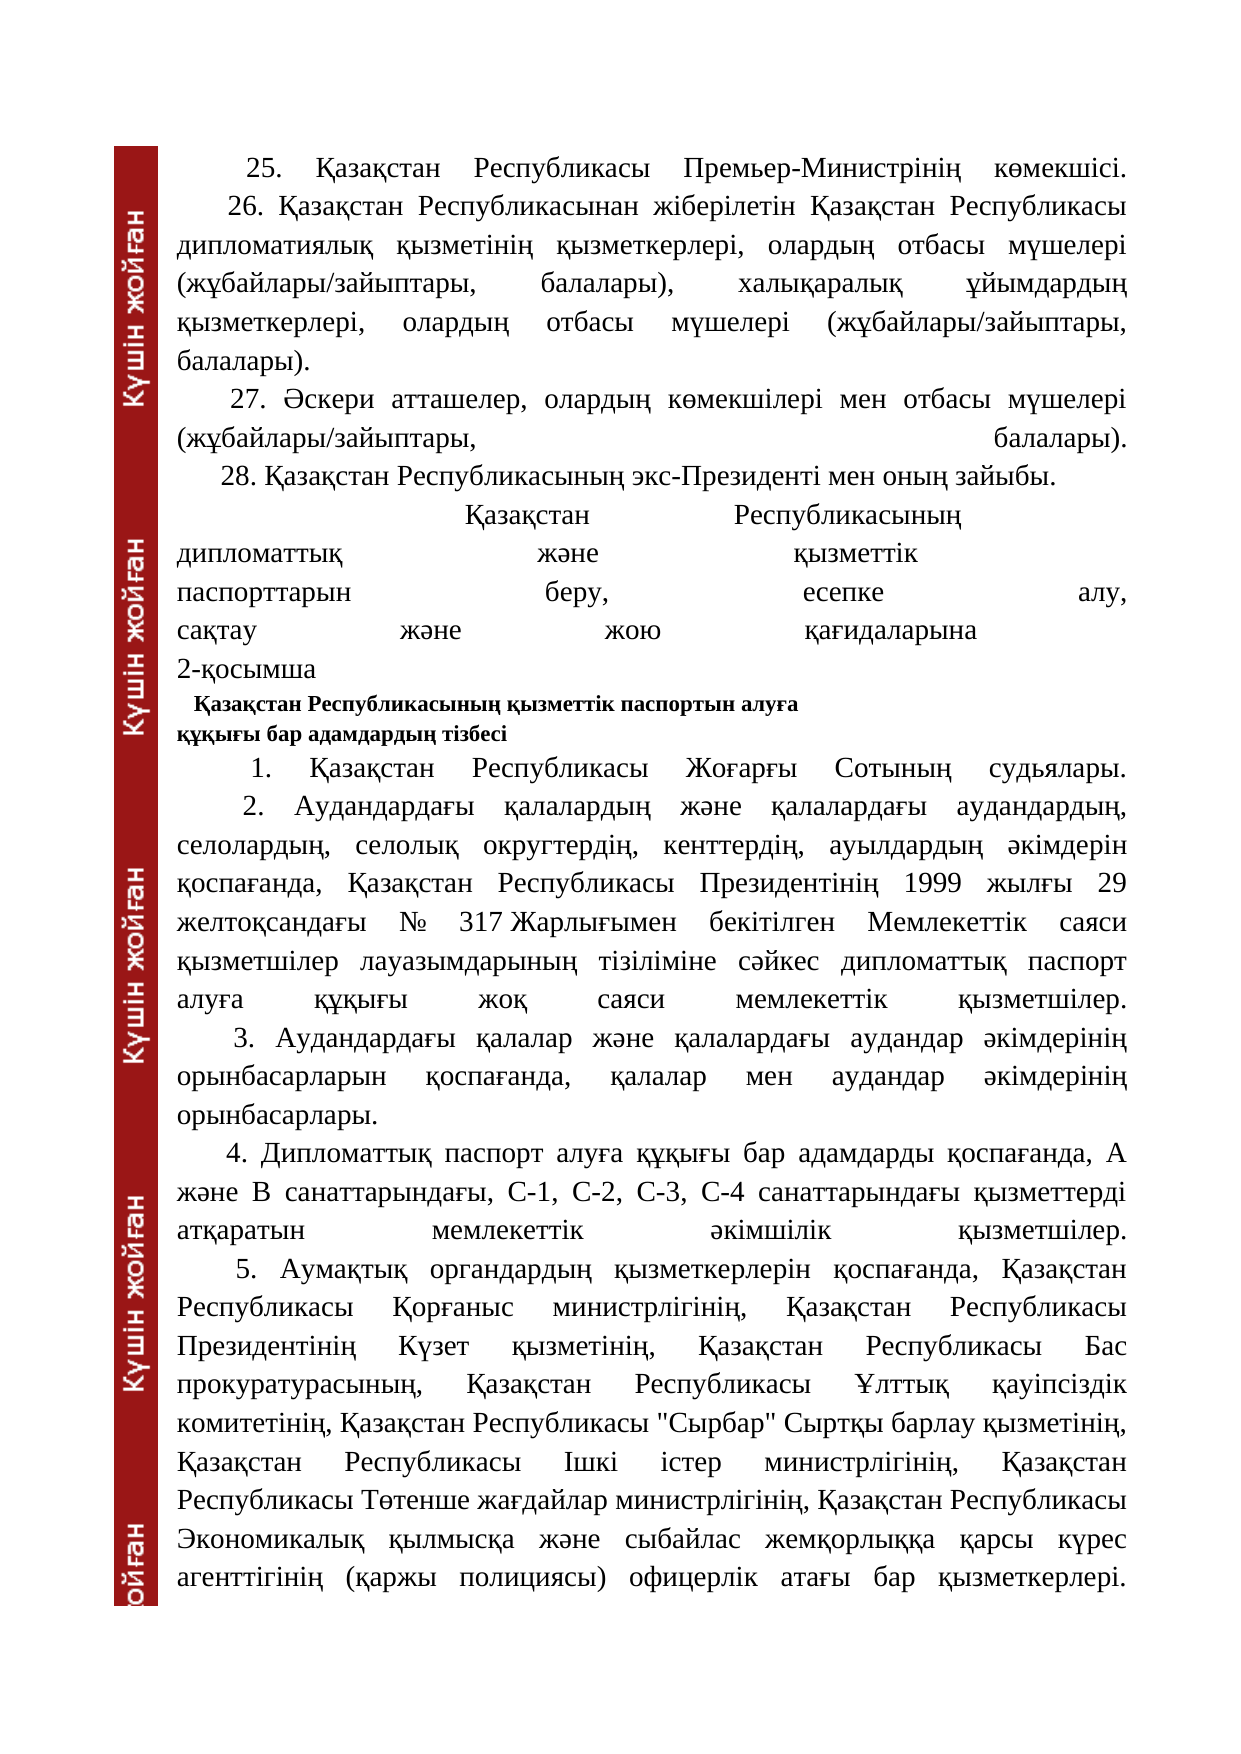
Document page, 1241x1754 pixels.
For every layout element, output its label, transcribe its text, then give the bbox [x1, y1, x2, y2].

picture [114, 684, 158, 689]
picture [114, 146, 158, 150]
picture [114, 746, 158, 750]
text Қазақстан Республикасының дипломаттық және қызметтік паспорттарын беру, есепке алу, сақтау және жою қағидаларына 2-қосымша [112, 497, 1128, 684]
picture [114, 492, 158, 497]
picture [114, 1593, 158, 1606]
text Қазақстан Республикасының қызметтік паспортын алуға құқығы бар адамдардың тізбесі [112, 689, 1128, 746]
